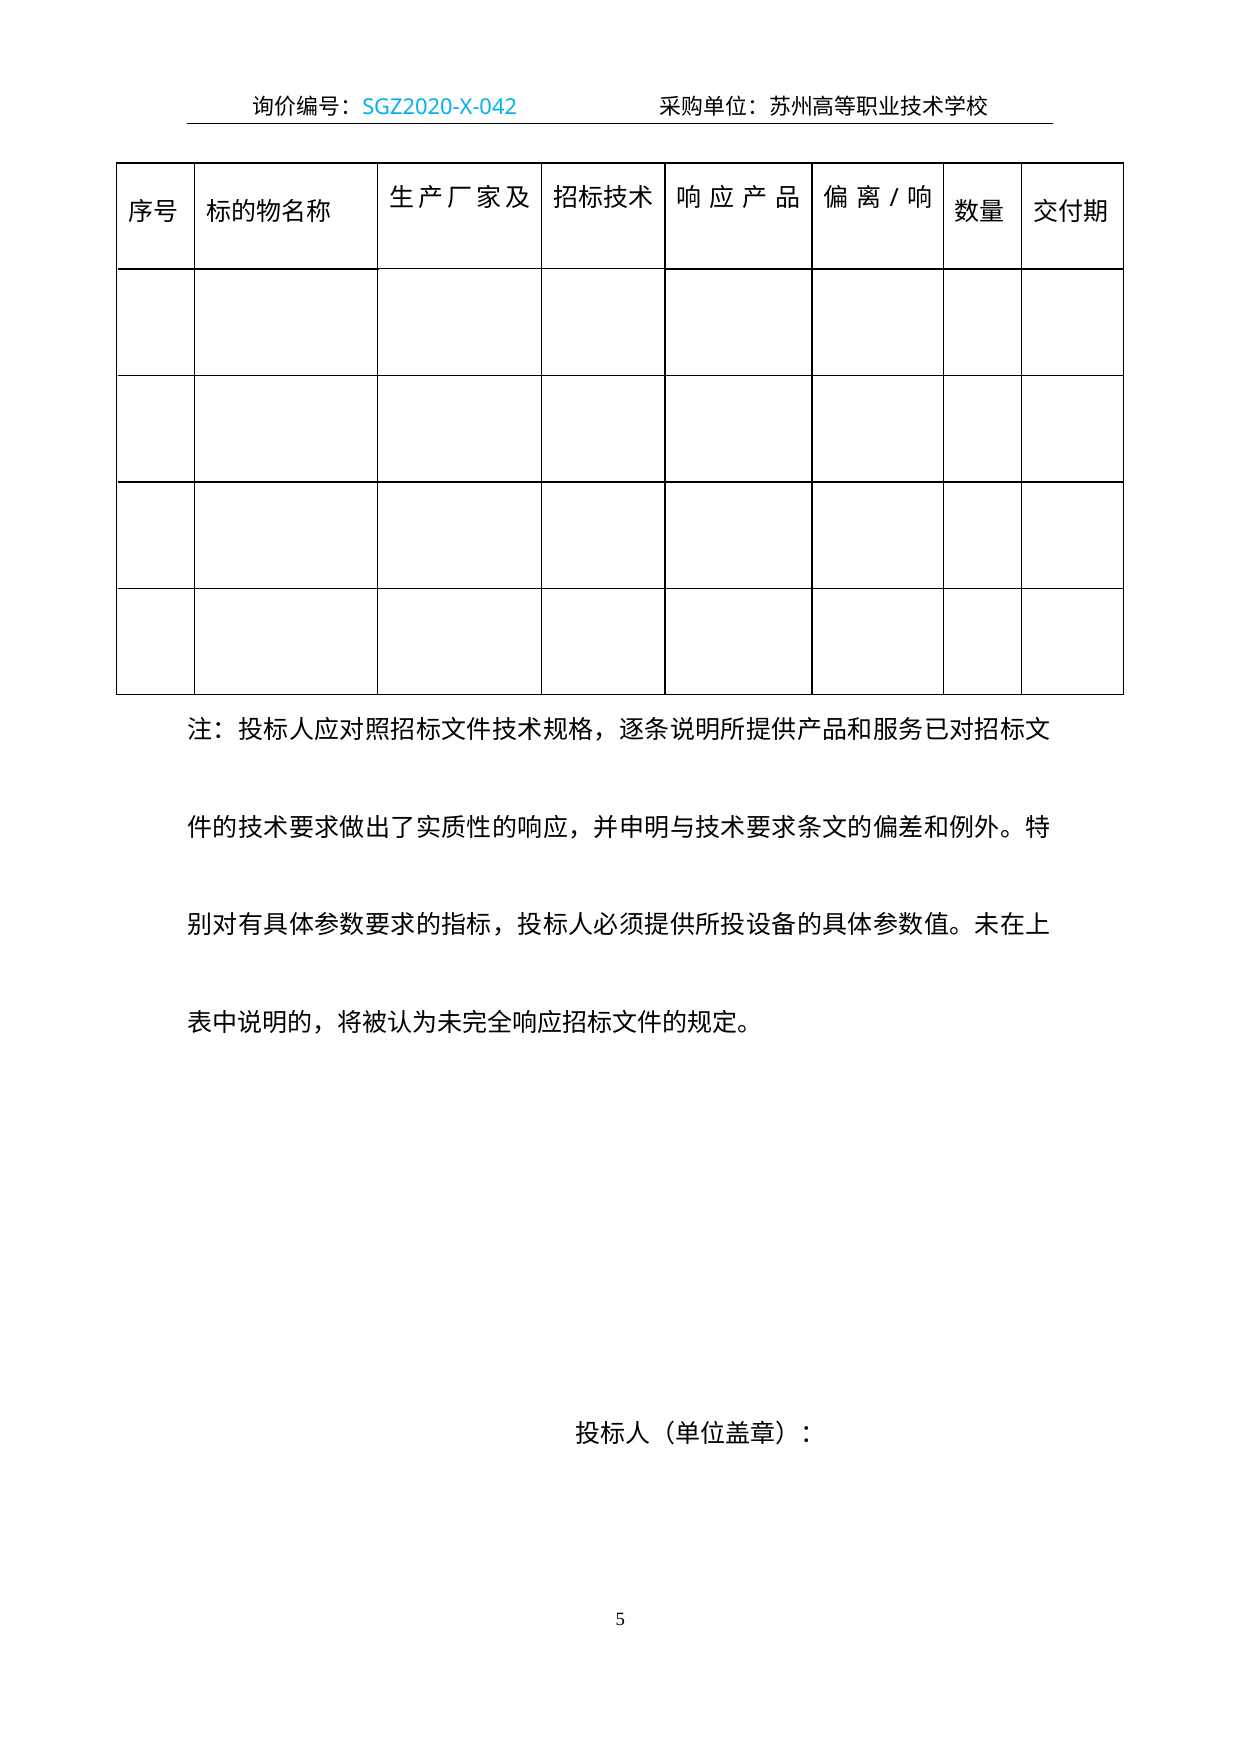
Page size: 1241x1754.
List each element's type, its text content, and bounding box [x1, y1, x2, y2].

table_header 数量 [944, 164, 1021, 268]
table_cell [117, 482, 194, 587]
table_cell [542, 483, 664, 587]
table_cell [117, 589, 194, 694]
table_cell [813, 270, 943, 375]
table_cell [195, 270, 377, 375]
table_header 偏离/响应 [813, 164, 943, 268]
table_cell [944, 589, 1021, 694]
table_cell [666, 483, 811, 587]
table_cell [195, 483, 377, 587]
table_cell [195, 376, 377, 481]
table_cell [666, 589, 811, 694]
table_cell [944, 483, 1021, 587]
table_header 标的物名称 [195, 164, 377, 268]
table_cell [944, 376, 1021, 481]
table_cell [1022, 270, 1123, 375]
table_cell [117, 376, 194, 481]
table_cell [944, 270, 1021, 375]
table_header 交付期 [1022, 164, 1123, 268]
table_cell [542, 269, 664, 375]
table_cell [195, 589, 377, 694]
table_header 响应产品技术要求 [666, 164, 811, 268]
table_header 招标技术要求 [542, 164, 664, 268]
text 注：投标人应对照招标文件技术规格，逐条说明所提供产品和服务已对招标文件的技术要求做出了实质性的响应，并申明与技术要求条文的偏差和例外。特别对有具体参数要求的指标，投标人必须提供所投设备的具体参数值。未在上表中说明的，将被认为未完全响应招标文件的规定。 [187, 695, 1053, 1053]
table_cell [378, 589, 541, 694]
table_cell [542, 589, 664, 694]
table_cell [813, 376, 943, 481]
table_cell [378, 483, 541, 587]
table_cell [813, 483, 943, 587]
table_cell [666, 270, 811, 375]
table_cell [1022, 483, 1123, 587]
table_cell [117, 269, 194, 375]
table_cell [542, 376, 664, 481]
table_cell [1022, 589, 1123, 694]
table_header 序号 [117, 164, 194, 268]
table_cell [813, 589, 943, 694]
table_header 生产厂家及品牌型号 [378, 164, 541, 268]
text 投标人（单位盖章）： [187, 1399, 1053, 1464]
table_cell [378, 269, 541, 375]
table_cell [1022, 376, 1123, 481]
table_cell [378, 376, 541, 481]
table_cell [666, 376, 811, 481]
